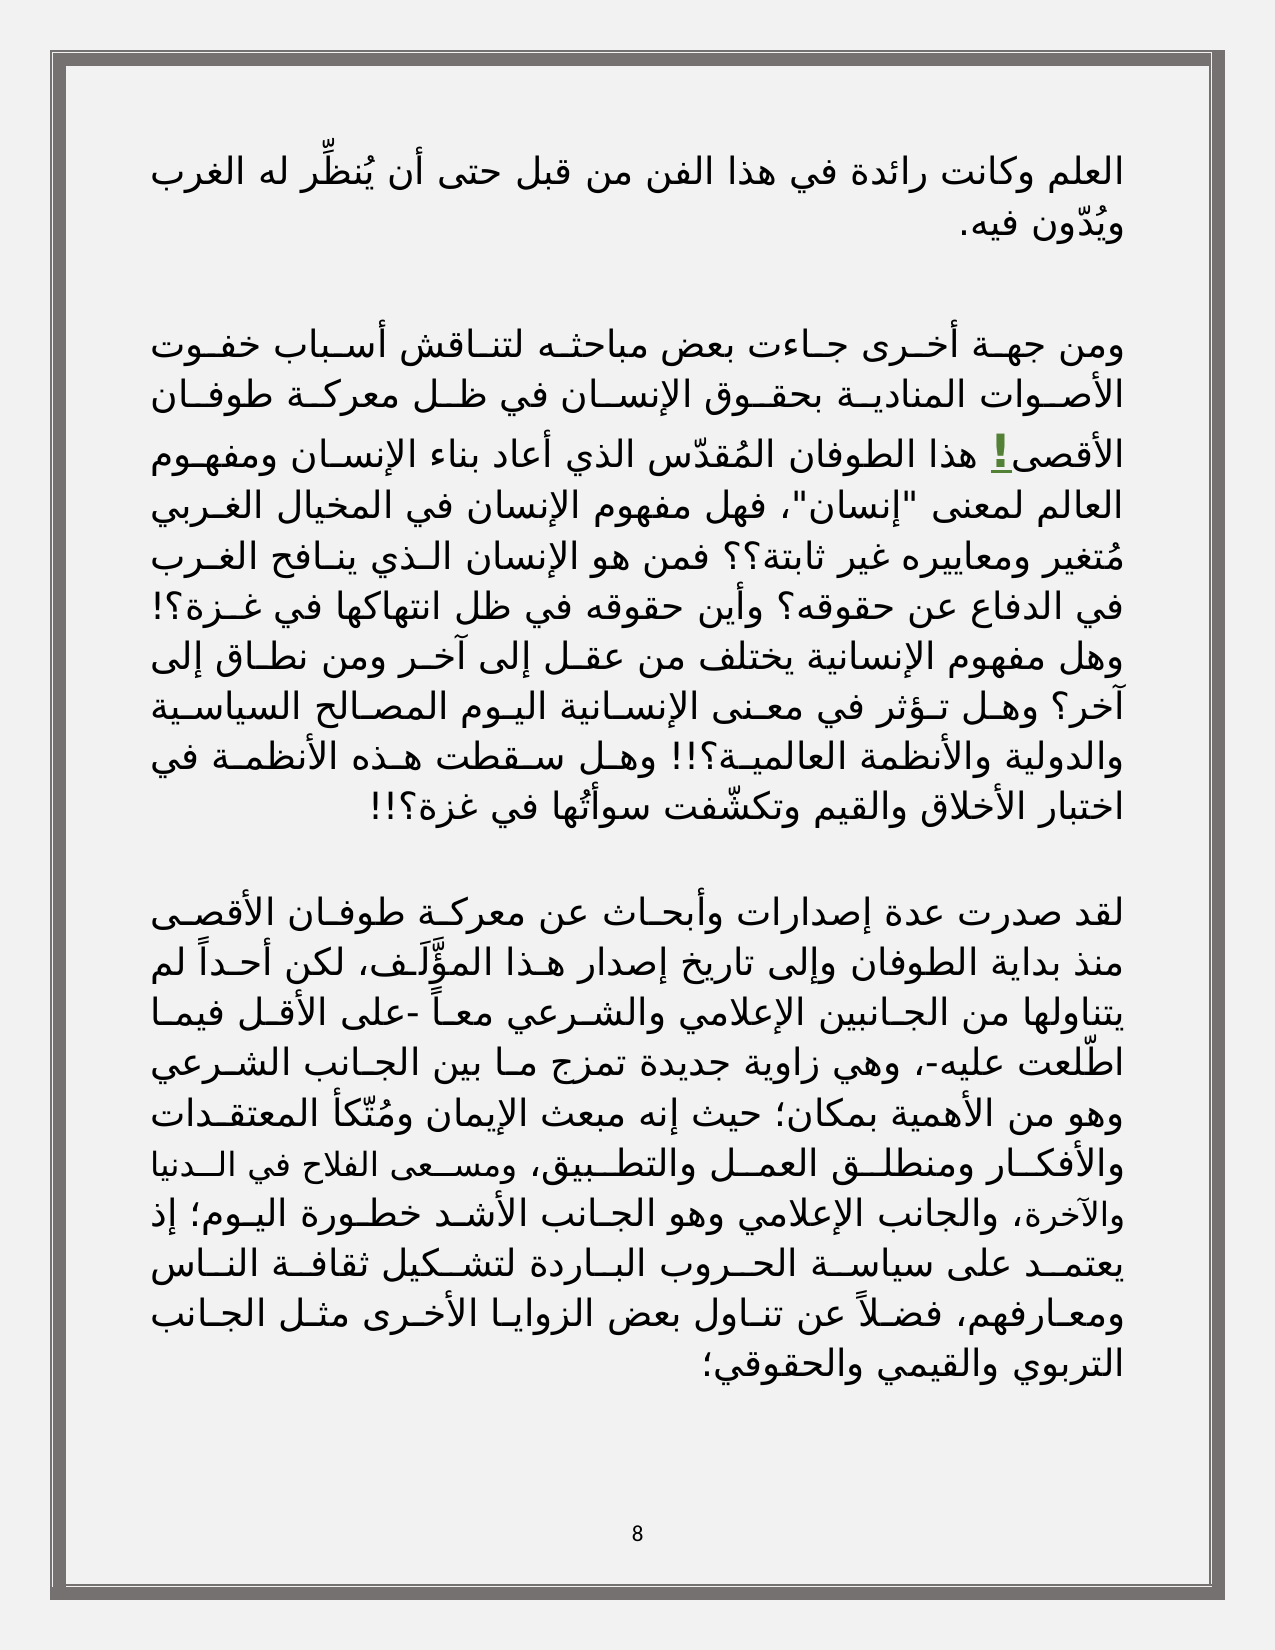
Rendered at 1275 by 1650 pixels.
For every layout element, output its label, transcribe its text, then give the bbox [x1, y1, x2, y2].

text ومن جهة أخرى جاءت بعض مباحثه لتناقش أسباب خفوت الأصوات المنادية بحقوق الإنسان في ظل معركة طوفان الأقصى! هذا الطوفان المُقدّس الذي أعاد بناء الإنسان ومفهوم العالم لمعنى "إنسان"، فهل مفهوم الإنسان في المخيال الغربي مُتغير ومعاييره غير ثابتة؟؟ فمن هو الإنسان الذي ينافح الغرب في الدفاع عن حقوقه؟ وأين حقوقه في ظل انتهاكها في غزة؟! وهل مفهوم الإنسانية يختلف من عقل إلى آخر ومن نطاق إلى آخر؟ وهل تؤثر في معنى الإنسانية اليوم المصالح السياسية والدولية والأنظمة العالمية؟!! وهل سقطت هذه الأنظمة في اختبار الأخلاق والقيم وتكشّفت سوأتُها في غزة؟!! [150, 323, 1125, 828]
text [150, 150, 1125, 244]
text لقد صدرت عدة إصدارات وأبحاث عن معركة طوفان الأقصى منذ بداية الطوفان وإلى تاريخ إصدار هذا المؤَّلَف، لكن أحداً لم يتناولها من الجانبين الإعلامي والشرعي معاً -على الأقل فيما اطّلعت عليه-، وهي زاوية جديدة تمزج ما بين الجانب الشرعي وهو من الأهمية بمكان؛ حيث إنه مبعث الإيمان ومُتّكأ المعتقدات والأفكار ومنطلق العمل والتطبيق، ومسعى الفلاح في الدنيا والآخرة، والجانب الإعلامي وهو الجانب الأشد خطورة اليوم؛ إذ يعتمد على سياسة الحروب الباردة لتشكيل ثقافة الناس ومعارفهم، فضلاً عن تناول بعض الزوايا الأخرى مثل الجانب التربوي والقيمي والحقوقي؛ [150, 891, 1125, 1385]
